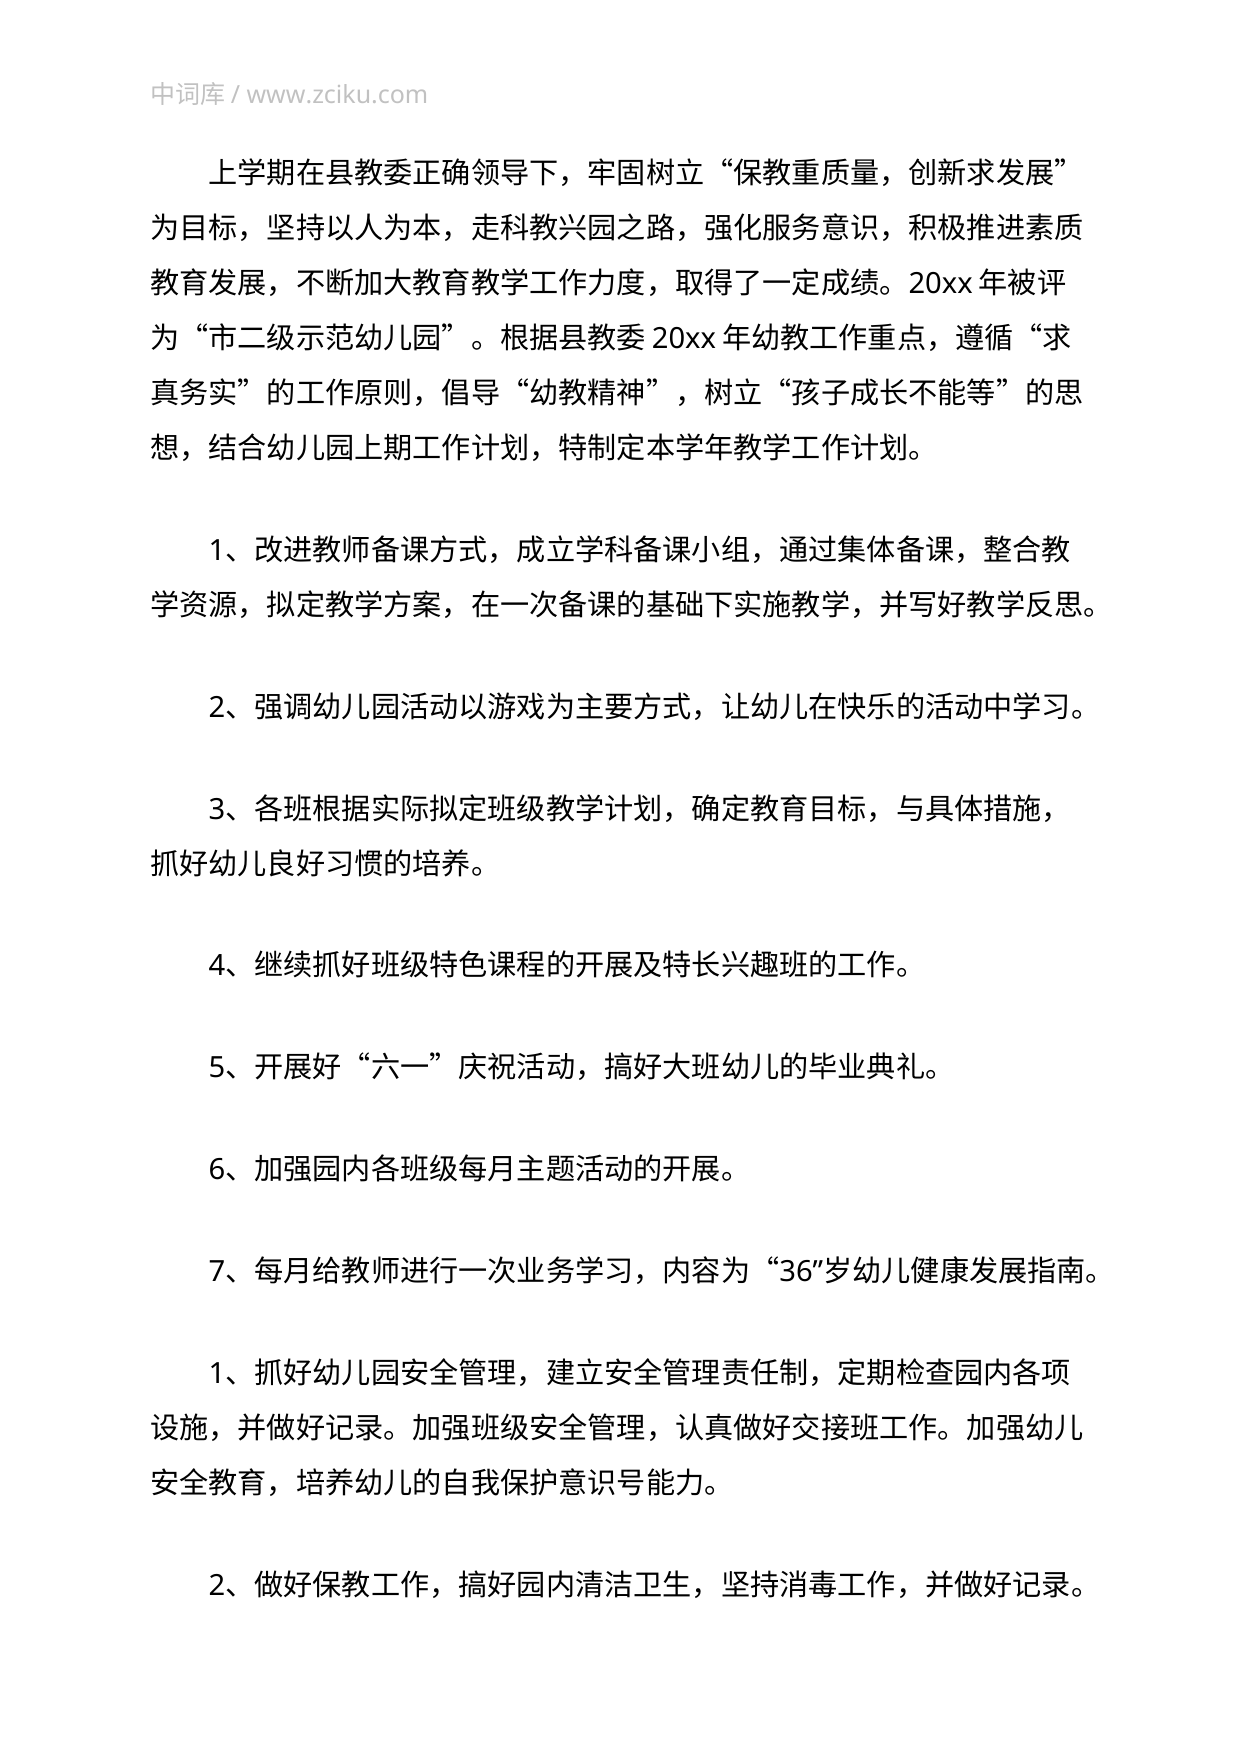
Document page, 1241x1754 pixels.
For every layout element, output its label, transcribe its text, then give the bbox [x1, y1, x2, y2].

text 上学期在县教委正确领导下，牢固树立“保教重质量，创新求发展”为目标，坚持以人为本，走科教兴园之路，强化服务意识，积极推进素质教育发展，不断加大教育教学工作力度，取得了一定成绩。20xx年被评为“市二级示范幼儿园”。根据县教委20xx年幼教工作重点，遵循“求真务实”的工作原则，倡导“幼教精神”，树立“孩子成长不能等”的思想，结合幼儿园上期工作计划，特制定本学年教学工作计划。 [150, 150, 1090, 467]
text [150, 1562, 1090, 1604]
text 7、每月给教师进行一次业务学习，内容为“36”岁幼儿健康发展指南。 [150, 1248, 1090, 1290]
text 2、强调幼儿园活动以游戏为主要方式，让幼儿在快乐的活动中学习。 [150, 683, 1090, 726]
text 1、改进教师备课方式，成立学科备课小组，通过集体备课，整合教学资源，拟定教学方案，在一次备课的基础下实施教学，并写好教学反思。 [150, 526, 1090, 624]
text 3、各班根据实际拟定班级教学计划，确定教育目标，与具体措施，抓好幼儿良好习惯的培养。 [150, 785, 1090, 882]
text 6、加强园内各班级每月主题活动的开展。 [150, 1146, 1090, 1188]
text 1、抓好幼儿园安全管理，建立安全管理责任制，定期检查园内各项设施，并做好记录。加强班级安全管理，认真做好交接班工作。加强幼儿安全教育，培养幼儿的自我保护意识号能力。 [150, 1350, 1090, 1502]
text 5、开展好“六一”庆祝活动，搞好大班幼儿的毕业典礼。 [150, 1044, 1090, 1086]
text 4、继续抓好班级特色课程的开展及特长兴趣班的工作。 [150, 942, 1090, 984]
